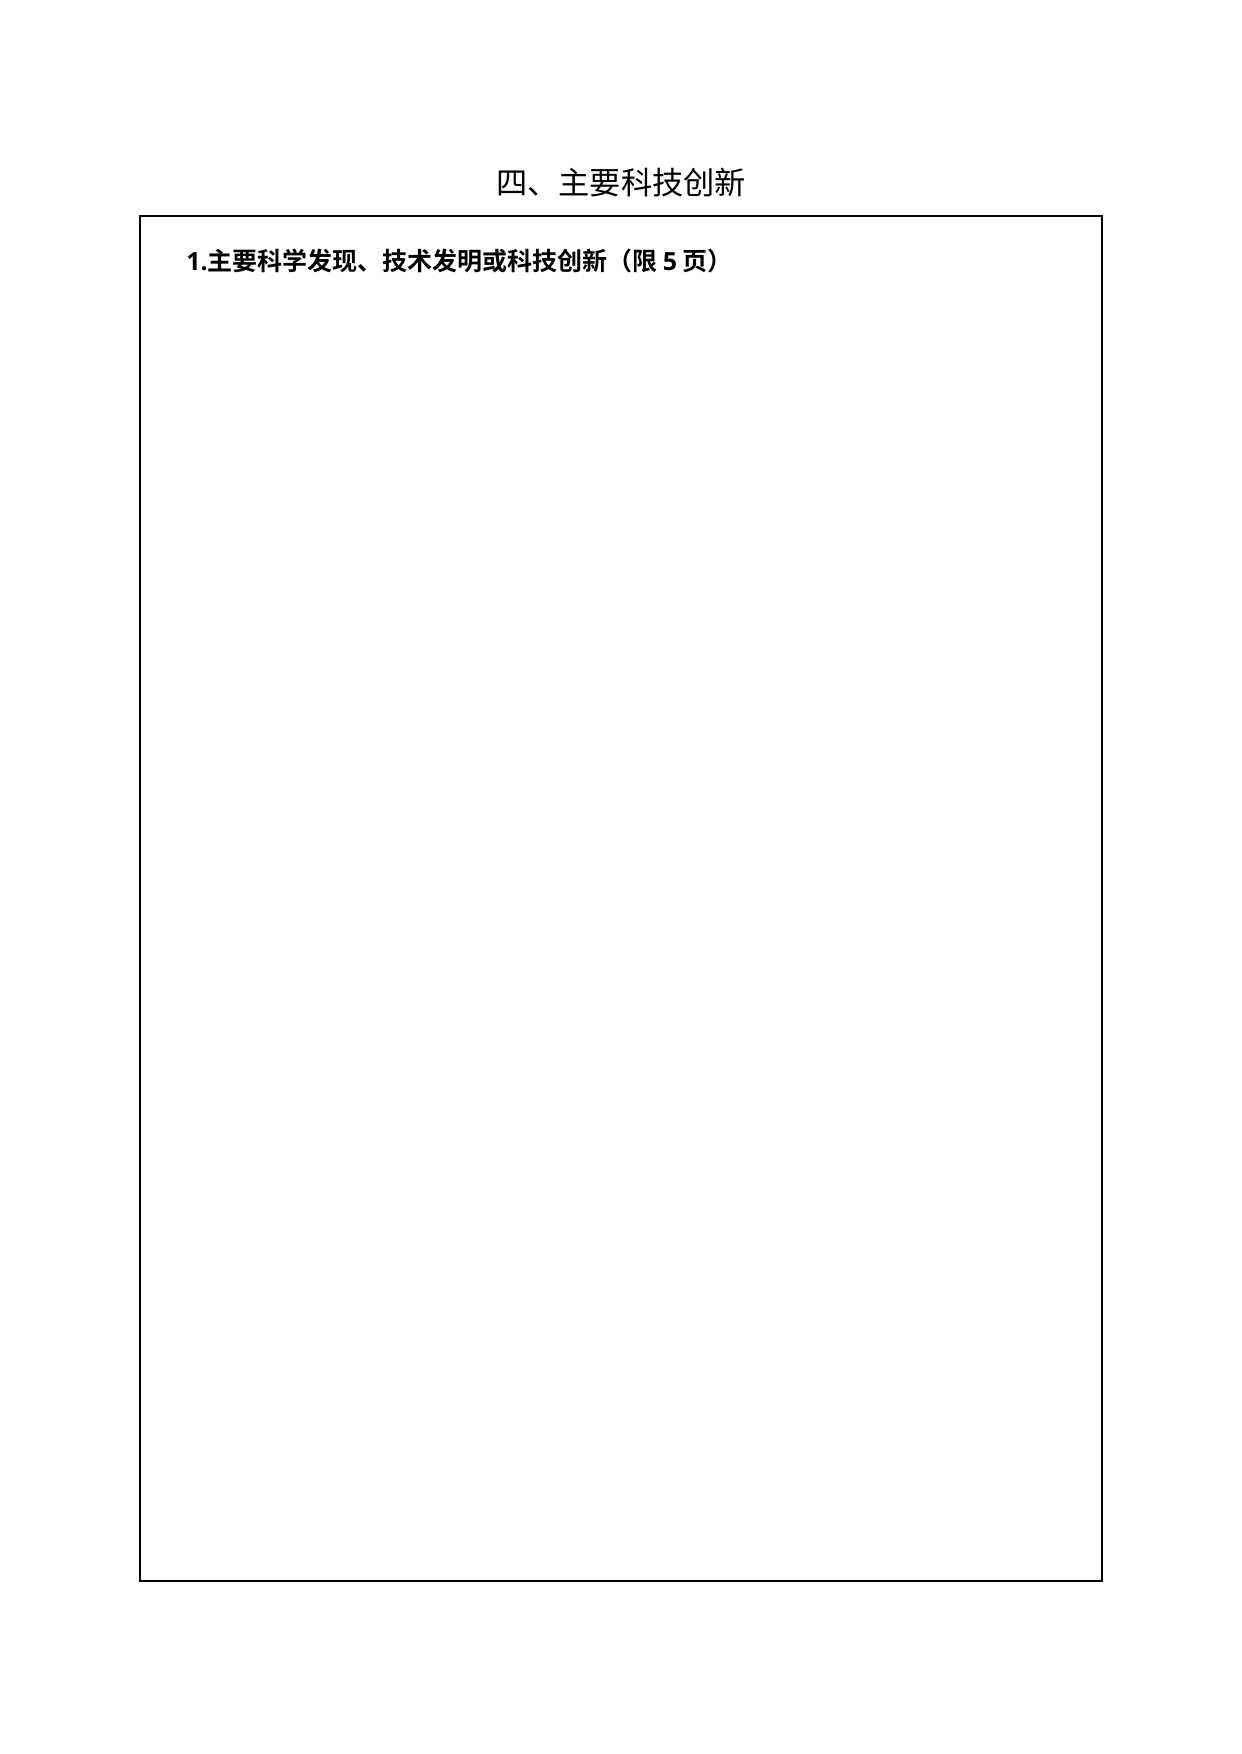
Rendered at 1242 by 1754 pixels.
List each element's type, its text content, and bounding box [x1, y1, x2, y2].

text 1.主要科学发现、技术发明或科技创新（限5页） [186, 241, 1067, 277]
text 四、主要科技创新 [175, 158, 1067, 203]
